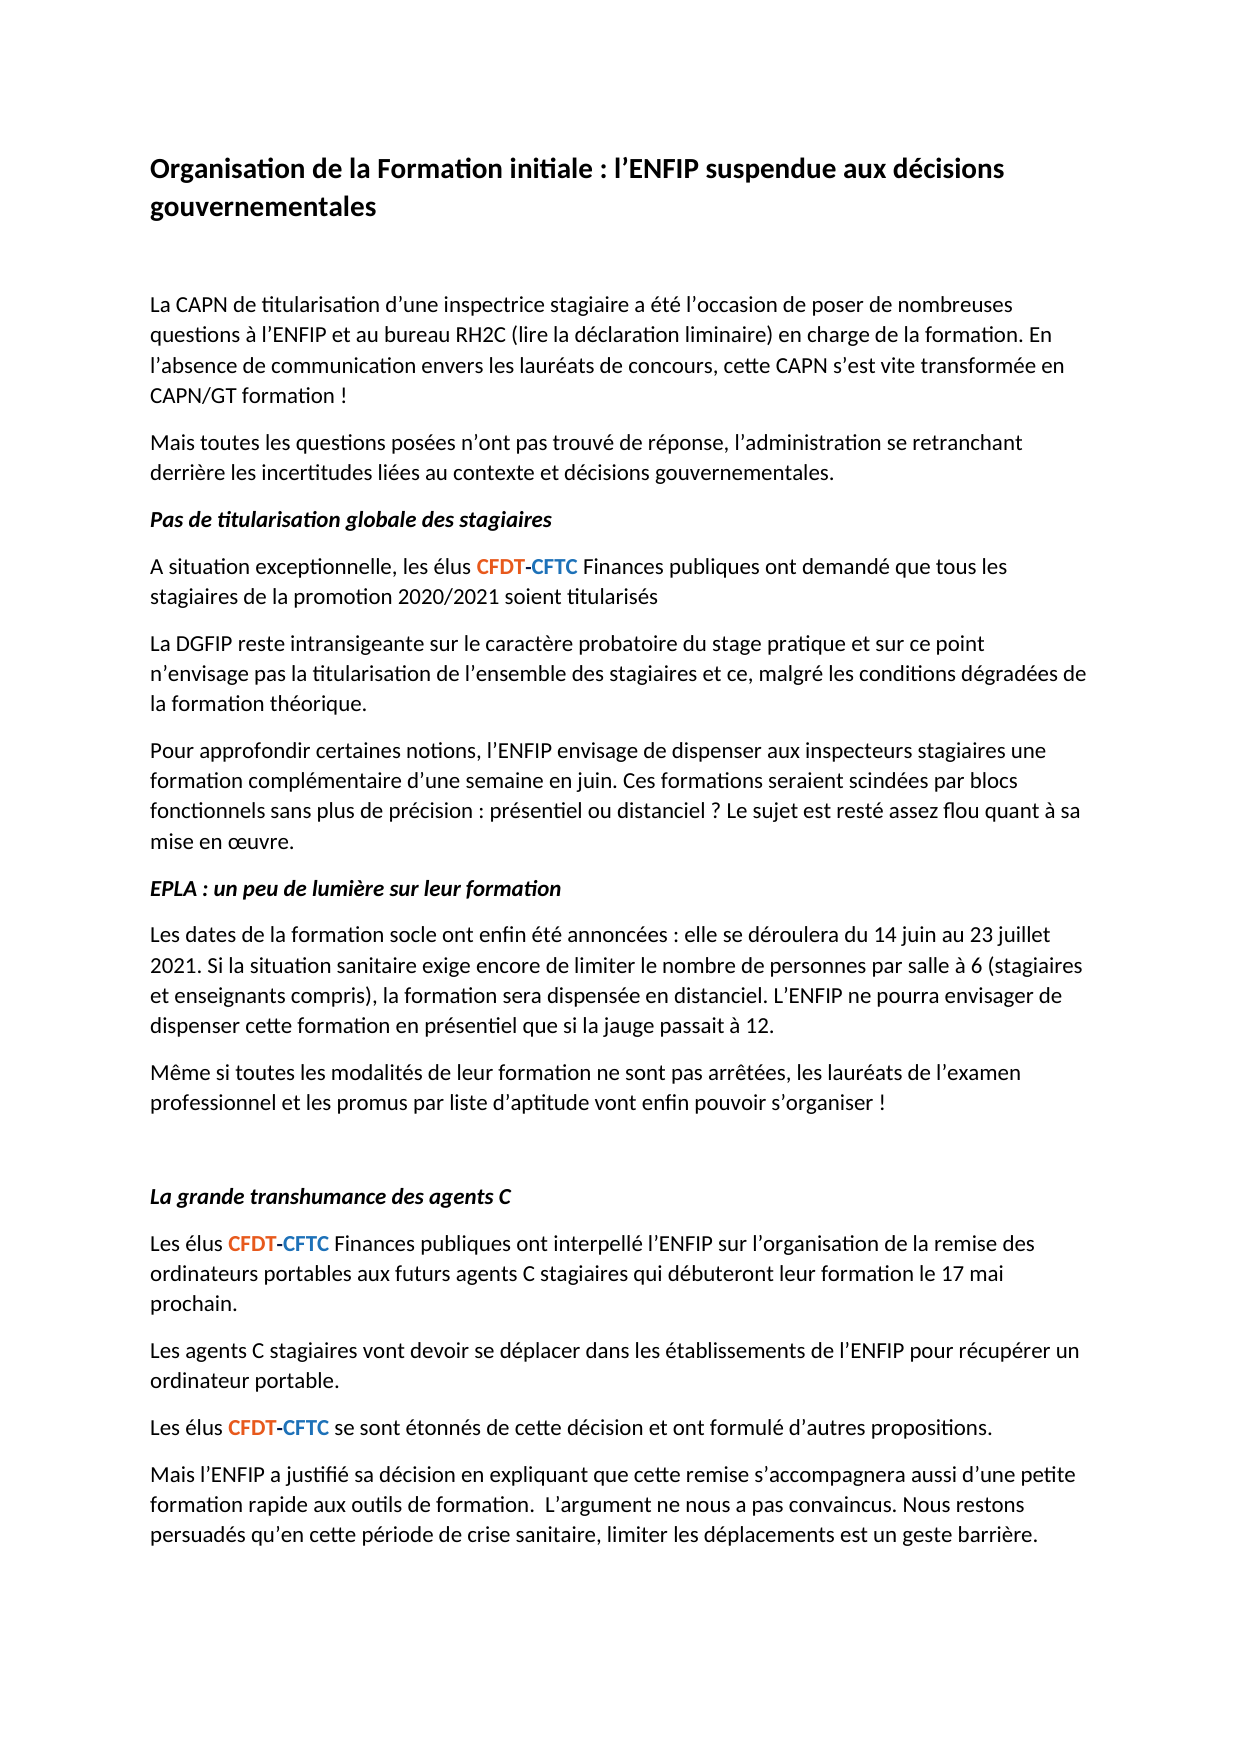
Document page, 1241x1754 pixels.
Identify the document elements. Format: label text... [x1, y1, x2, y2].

text Mais toutes les questions posées n’ont pas trouvé de réponse, l’administration se retranchant derrière les incertitudes liées au contexte et décisions gouvernementales. [150, 428, 1090, 486]
text La DGFIP reste intransigeante sur le caractère probatoire du stage pratique et sur ce point n’envisage pas la titularisation de l’ensemble des stagiaires et ce, malgré les conditions dégradées de la formation théorique. [150, 629, 1090, 717]
text Les dates de la formation socle ont enfin été annoncées : elle se déroulera du 14 juin au 23 juillet 2021. Si la situation sanitaire exige encore de limiter le nombre de personnes par salle à 6 (stagiaires et enseignants compris), la formation sera dispensée en distanciel. L’ENFIP ne pourra envisager de dispenser cette formation en présentiel que si la jauge passait à 12. [150, 921, 1090, 1039]
text Même si toutes les modalités de leur formation ne sont pas arrêtées, les lauréats de l’examen professionnel et les promus par liste d’aptitude vont enfin pouvoir s’organiser ! [150, 1058, 1090, 1116]
text Les élus CFDT-CFTC Finances publiques ont interpellé l’ENFIP sur l’organisation de la remise des ordinateurs portables aux futurs agents C stagiaires qui débuteront leur formation le 17 mai prochain. [150, 1229, 1090, 1317]
text Pas de titularisation globale des stagiaires [150, 505, 1090, 533]
text Les agents C stagiaires vont devoir se déplacer dans les établissements de l’ENFIP pour récupérer un ordinateur portable. [150, 1336, 1090, 1394]
text Mais l’ENFIP a justifié sa décision en expliquant que cette remise s’accompagnera aussi d’une petite formation rapide aux outils de formation. L’argument ne nous a pas convaincus. Nous restons persuadés qu’en cette période de crise sanitaire, limiter les déplacements est un geste barrière. [150, 1460, 1090, 1549]
text La CAPN de titularisation d’une inspectrice stagiaire a été l’occasion de poser de nombreuses questions à l’ENFIP et au bureau RH2C (lire la déclaration liminaire) en charge de la formation. En l’absence de communication envers les lauréats de concours, cette CAPN s’est vite transformée en CAPN/GT formation ! [150, 290, 1090, 409]
text La grande transhumance des agents C [150, 1182, 1090, 1210]
text Pour approfondir certaines notions, l’ENFIP envisage de dispenser aux inspecteurs stagiaires une formation complémentaire d’une semaine en juin. Ces formations seraient scindées par blocs fonctionnels sans plus de précision : présentiel ou distanciel ? Le sujet est resté assez flou quant à sa mise en œuvre. [150, 736, 1090, 855]
text EPLA : un peu de lumière sur leur formation [150, 874, 1090, 902]
text Les élus CFDT-CFTC se sont étonnés de cette décision et ont formulé d’autres propositions. [150, 1413, 1090, 1441]
text A situation exceptionnelle, les élus CFDT-CFTC Finances publiques ont demandé que tous les stagiaires de la promotion 2020/2021 soient titularisés [150, 552, 1090, 610]
text Organisation de la Formation initiale : l’ENFIP suspendue aux décisions gouvernementales [150, 150, 1090, 224]
